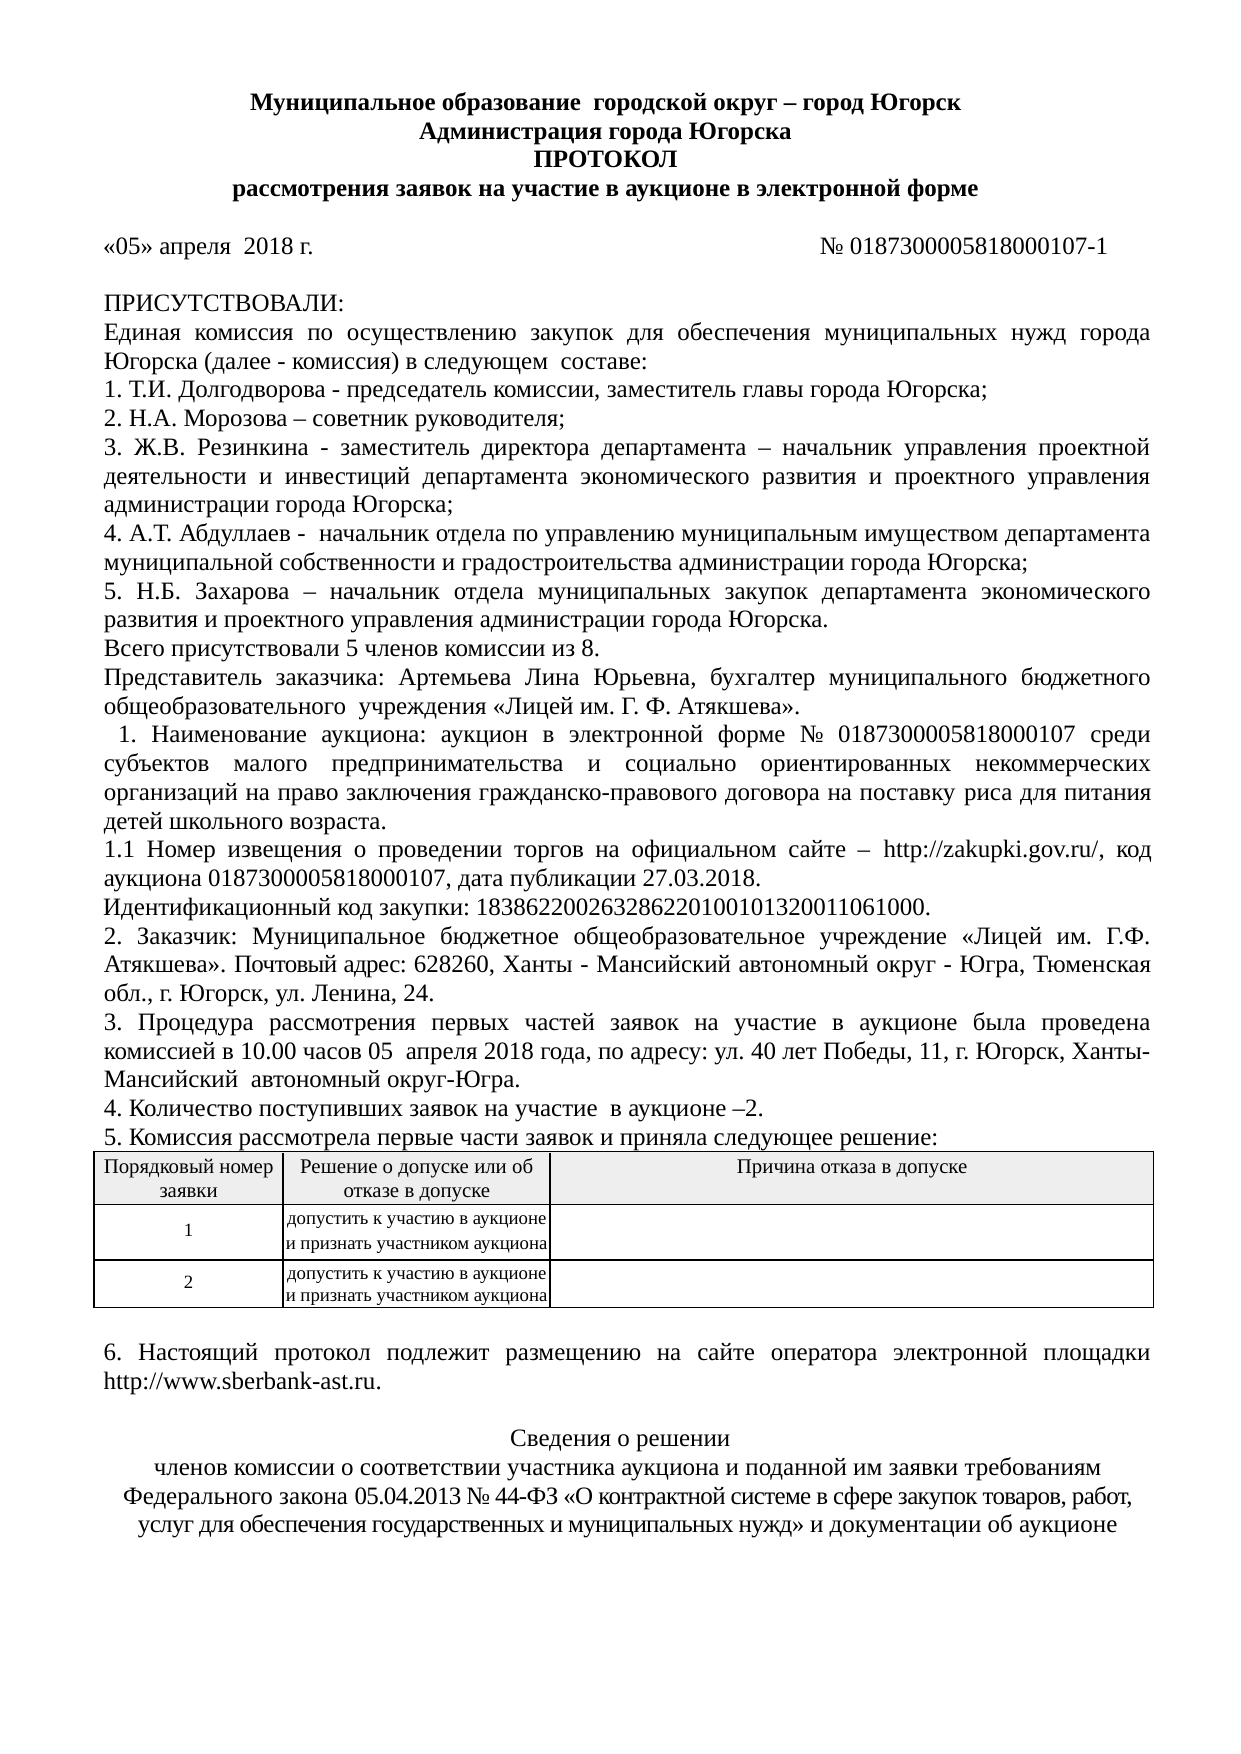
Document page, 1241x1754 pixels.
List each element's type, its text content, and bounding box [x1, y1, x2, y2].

table_cell 2 [95, 1261, 282, 1307]
text Представитель заказчика: Артемьева Лина Юрьевна, бухгалтер муниципального бюджетного общеобразовательного учреждения «Лицей им. Г. Ф. Атякшева». [103, 662, 1152, 719]
table_header Порядковый номер заявки [95, 1152, 283, 1204]
table_header Причина отказа в допуске [551, 1152, 1153, 1204]
table_cell допустить к участию в аукционе и признать участником аукциона [284, 1261, 549, 1307]
text членов комиссии о соответствии участника аукциона и поданной им заявки требованиям Федерального закона 05.04.2013 № 44-ФЗ «О контрактной системе в сфере закупок товаров, работ, услуг для обеспечения государственных и муниципальных нужд» и документации об аукционе [103, 1452, 1152, 1538]
text 3. Ж.В. Резинкина - заместитель директора департамента – начальник управления проектной деятельности и инвестиций департамента экономического развития и проектного управления администрации города Югорска; [103, 432, 1152, 518]
text 2. Заказчик: Муниципальное бюджетное общеобразовательное учреждение «Лицей им. Г.Ф. Атякшева». Почтовый адрес: 628260, Ханты - Мансийский автономный округ - Югра, Тюменская обл., г. Югорск, ул. Ленина, 24. [103, 921, 1152, 1007]
text Единая комиссия по осуществлению закупок для обеспечения муниципальных нужд города Югорска (далее - комиссия) в следующем составе: [103, 317, 1152, 374]
text Идентификационный код закупки: 183862200263286220100101320011061000. [59, 892, 1152, 921]
text Всего присутствовали 5 членов комиссии из 8. [103, 633, 1152, 662]
text 3. Процедура рассмотрения первых частей заявок на участие в аукционе была проведена комиссией в 10.00 часов 05 апреля 2018 года, по адресу: ул. 40 лет Победы, 11, г. Югорск, Ханты-Мансийский автономный округ-Югра. [103, 1007, 1152, 1093]
text ПРОТОКОЛ [59, 144, 1152, 173]
table_cell 1 [95, 1205, 282, 1259]
text 5. Комиссия рассмотрела первые части заявок и приняла следующее решение: [103, 1122, 1152, 1151]
text 4. А.Т. Абдуллаев - начальник отдела по управлению муниципальным имуществом департамента муниципальной собственности и градостроительства администрации города Югорска; [103, 518, 1152, 576]
text 5. Н.Б. Захарова – начальник отдела муниципальных закупок департамента экономического развития и проектного управления администрации города Югорска. [103, 576, 1152, 633]
text «05» апреля 2018 г. № 0187300005818000107-1 [59, 231, 1152, 259]
text 1. Наименование аукциона: аукцион в электронной форме № 0187300005818000107 среди субъектов малого предпринимательства и социально ориентированных некоммерческих организаций на право заключения гражданско-правового договора на поставку риса для питания детей школьного возраста. [103, 719, 1152, 834]
text рассмотрения заявок на участие в аукционе в электронной форме [59, 173, 1152, 202]
table_cell [551, 1261, 1153, 1307]
table_cell [551, 1205, 1153, 1259]
table_header Решение о допуске или об отказе в допуске [284, 1152, 550, 1204]
text 2. Н.А. Морозова – советник руководителя; [103, 403, 1152, 432]
text Муниципальное образование городской округ – город Югорск [59, 87, 1152, 116]
text ПРИСУТСТВОВАЛИ: [103, 288, 1152, 317]
text 1.1 Номер извещения о проведении торгов на официальном сайте – http://zakupki.gov.ru/, код аукциона 0187300005818000107, дата публикации 27.03.2018. [103, 834, 1152, 892]
text 6. Настоящий протокол подлежит размещению на сайте оператора электронной площадки http://www.sberbank-ast.ru. [103, 1337, 1152, 1394]
text 1. Т.И. Долгодворова - председатель комиссии, заместитель главы города Югорска; [103, 374, 1152, 403]
text 4. Количество поступивших заявок на участие в аукционе –2. [103, 1093, 1152, 1122]
table_cell допустить к участию в аукционе и признать участником аукциона [284, 1205, 549, 1259]
text Администрация города Югорска [59, 116, 1152, 144]
text Сведения о решении [89, 1423, 1152, 1452]
